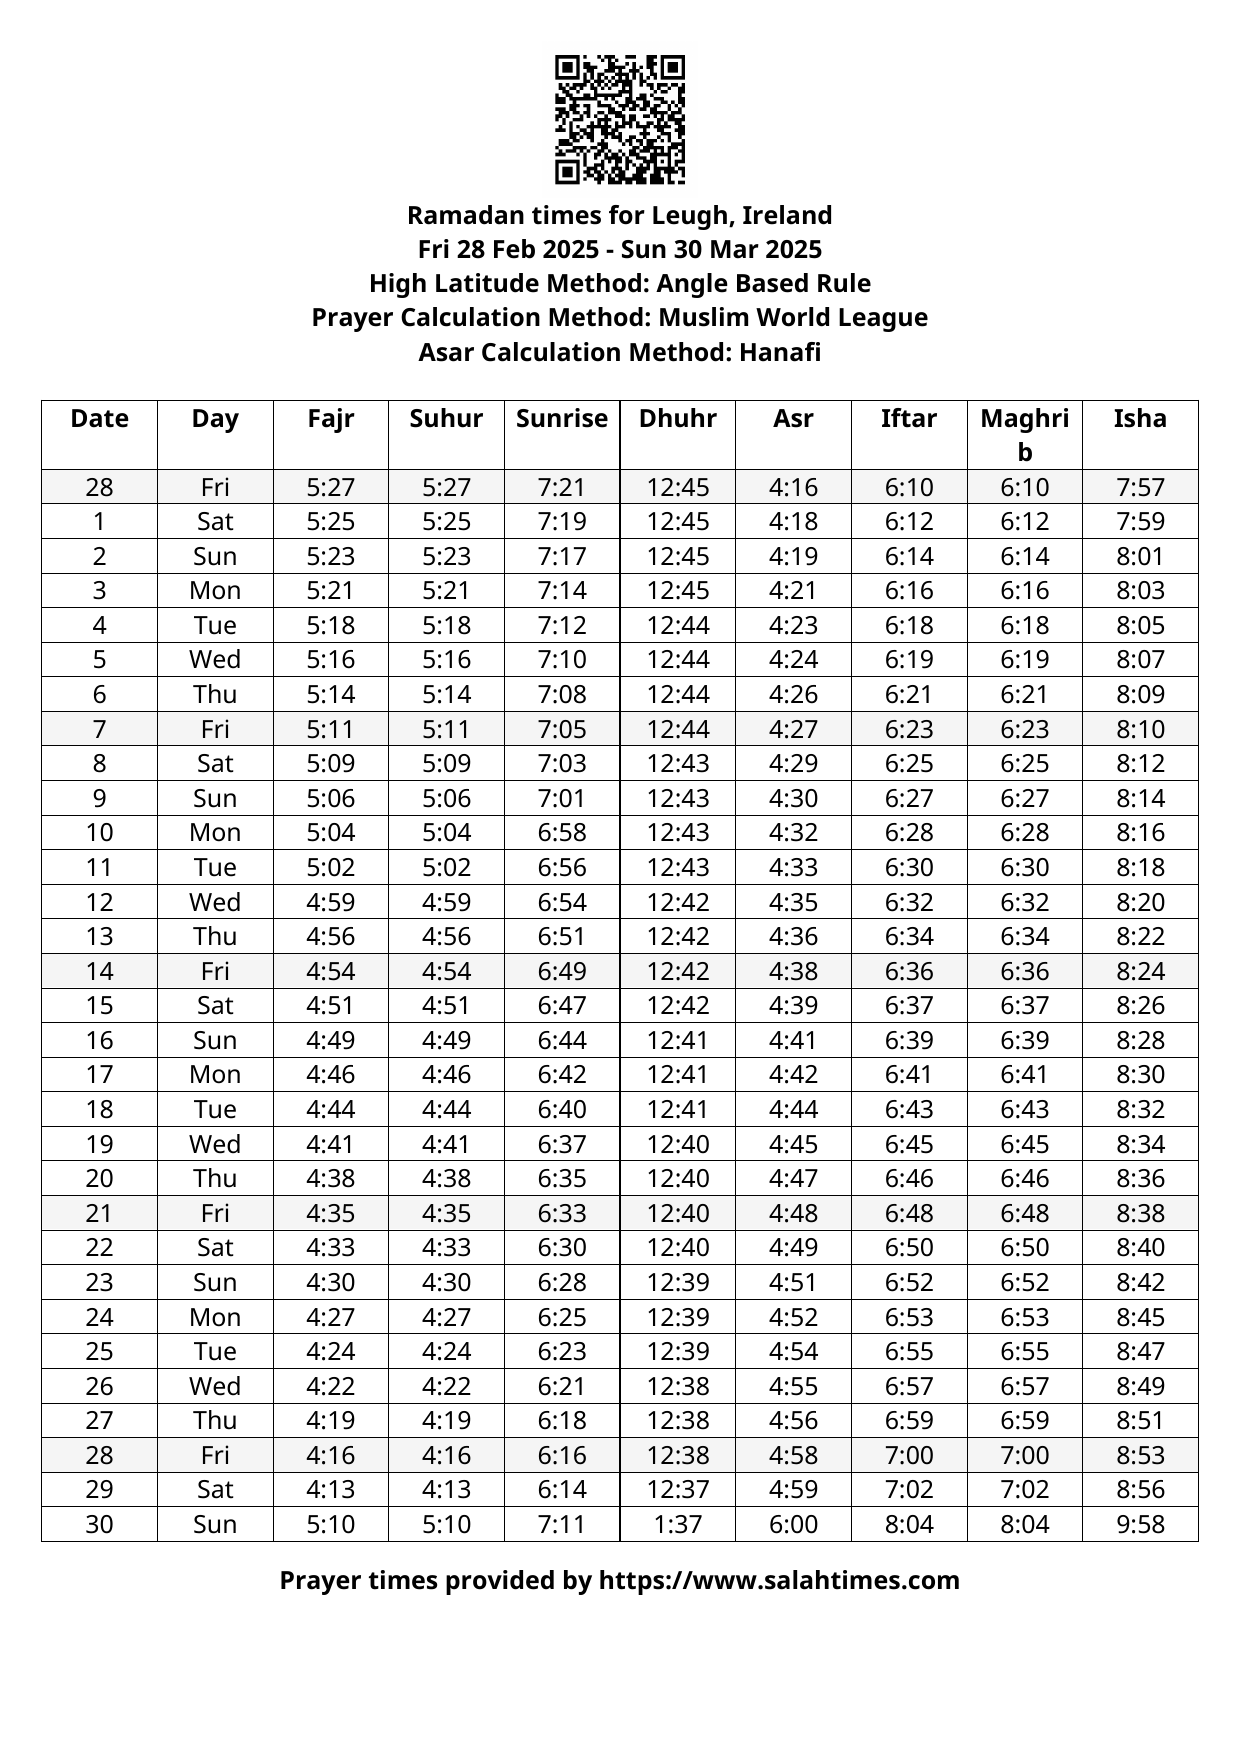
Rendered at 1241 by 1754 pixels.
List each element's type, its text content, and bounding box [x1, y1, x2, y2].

table_cell 6:18 [968, 608, 1082, 642]
table_header Date [42, 401, 157, 469]
table_cell 4:58 [736, 1438, 851, 1472]
table_cell 5:21 [389, 574, 504, 607]
table_cell 8:12 [1083, 746, 1198, 780]
table_cell 12:45 [621, 470, 735, 503]
table_cell 5:10 [389, 1507, 504, 1541]
table_cell 4:54 [389, 954, 504, 987]
table_cell Tue [158, 608, 273, 642]
table_cell 18 [42, 1092, 157, 1126]
table_cell 6:37 [968, 989, 1082, 1022]
table_cell 4:51 [736, 1265, 851, 1299]
table_cell 4:44 [736, 1092, 851, 1126]
table_cell 5:23 [274, 539, 388, 572]
table_cell 6:21 [852, 677, 967, 711]
table_cell 6:25 [968, 746, 1082, 780]
table_cell Mon [158, 816, 273, 849]
table_cell 6:43 [968, 1092, 1082, 1126]
table_cell 4:56 [389, 919, 504, 953]
table_cell 8:07 [1083, 643, 1198, 676]
table_cell 6:48 [852, 1196, 967, 1229]
table_cell 4:30 [274, 1265, 388, 1299]
table_cell 4:13 [274, 1473, 388, 1506]
table_cell 4:30 [389, 1265, 504, 1299]
table_cell 6:18 [852, 608, 967, 642]
table_cell 6:43 [852, 1092, 967, 1126]
table_cell 4:33 [389, 1231, 504, 1264]
table_cell 4:18 [736, 504, 851, 538]
table_cell 6:36 [852, 954, 967, 987]
table_cell 11 [42, 850, 157, 884]
table_cell 4:26 [736, 677, 851, 711]
table_cell 24 [42, 1300, 157, 1333]
table_cell 7:01 [505, 781, 619, 814]
table_cell 4:49 [274, 1023, 388, 1057]
table_cell Sat [158, 504, 273, 538]
table_cell 6:57 [968, 1369, 1082, 1402]
table_cell 6:28 [505, 1265, 619, 1299]
table_cell 6:41 [852, 1058, 967, 1091]
table_cell Fri [158, 1438, 273, 1472]
table_cell 3 [42, 574, 157, 607]
table_cell 8:49 [1083, 1369, 1198, 1402]
table_cell 6:42 [505, 1058, 619, 1091]
table_cell 8:36 [1083, 1161, 1198, 1195]
table_cell 4:22 [274, 1369, 388, 1402]
table_cell 22 [42, 1231, 157, 1264]
table_cell 5:14 [389, 677, 504, 711]
table_cell 8:30 [1083, 1058, 1198, 1091]
table_cell 6:37 [505, 1127, 619, 1160]
table_header Fajr [274, 401, 388, 469]
table_cell 1 [42, 504, 157, 538]
table_cell 4:39 [736, 989, 851, 1022]
table_cell 8:40 [1083, 1231, 1198, 1264]
table_cell 28 [42, 470, 157, 503]
table_cell 4:54 [736, 1334, 851, 1368]
table_cell 6:52 [968, 1265, 1082, 1299]
table_cell 4:24 [389, 1334, 504, 1368]
table_cell 12:45 [621, 574, 735, 607]
table_cell 6:30 [852, 850, 967, 884]
table_header Asr [736, 401, 851, 469]
table_cell Thu [158, 1161, 273, 1195]
table_cell 14 [42, 954, 157, 987]
table_cell 6:19 [968, 643, 1082, 676]
table_cell 5:27 [389, 470, 504, 503]
table_cell Sat [158, 1231, 273, 1264]
table_cell Tue [158, 1334, 273, 1368]
table_cell 6:56 [505, 850, 619, 884]
table_cell 6:10 [852, 470, 967, 503]
table_header Dhuhr [621, 401, 735, 469]
table_cell 6:41 [968, 1058, 1082, 1091]
table_cell 4:46 [274, 1058, 388, 1091]
table_cell 4:19 [736, 539, 851, 572]
table_cell 4:35 [274, 1196, 388, 1229]
table_cell 6:16 [505, 1438, 619, 1472]
table_cell 15 [42, 989, 157, 1022]
table_cell 6:30 [505, 1231, 619, 1264]
table_cell 5:06 [389, 781, 504, 814]
table_cell 30 [42, 1507, 157, 1541]
table_cell 5:21 [274, 574, 388, 607]
table_cell 12:41 [621, 1023, 735, 1057]
table_cell 4:19 [389, 1404, 504, 1437]
table_cell 4:49 [389, 1023, 504, 1057]
table_cell 5:02 [389, 850, 504, 884]
table_cell 7:03 [505, 746, 619, 780]
table_cell 29 [42, 1473, 157, 1506]
table_cell 12:39 [621, 1300, 735, 1333]
table_cell 8:16 [1083, 816, 1198, 849]
table_cell 6:30 [968, 850, 1082, 884]
table_cell Wed [158, 885, 273, 918]
table_cell 4:16 [736, 470, 851, 503]
table_cell 6:28 [968, 816, 1082, 849]
table_cell Mon [158, 574, 273, 607]
table_cell 21 [42, 1196, 157, 1229]
table_cell 12:44 [621, 643, 735, 676]
table_cell 7:05 [505, 712, 619, 745]
table_cell 6:47 [505, 989, 619, 1022]
table_cell 6:25 [852, 746, 967, 780]
table_cell 5:04 [389, 816, 504, 849]
table_cell 8:51 [1083, 1404, 1198, 1437]
table_cell 8:24 [1083, 954, 1198, 987]
table_cell 12:44 [621, 712, 735, 745]
table_cell 6:34 [852, 919, 967, 953]
table_cell 6:19 [852, 643, 967, 676]
table_cell 6:50 [968, 1231, 1082, 1264]
table_cell 8:05 [1083, 608, 1198, 642]
table_cell 8:22 [1083, 919, 1198, 953]
table_header Iftar [852, 401, 967, 469]
text High Latitude Method: Angle Based Rule [42, 266, 1198, 300]
table_cell 6:55 [852, 1334, 967, 1368]
table_cell 5:14 [274, 677, 388, 711]
table_cell 10 [42, 816, 157, 849]
table_cell 12:40 [621, 1127, 735, 1160]
table_cell 7:00 [852, 1438, 967, 1472]
table_cell 5:02 [274, 850, 388, 884]
table_cell 6:40 [505, 1092, 619, 1126]
table_cell 4:52 [736, 1300, 851, 1333]
table_cell 6:46 [852, 1161, 967, 1195]
table_cell 6 [42, 677, 157, 711]
table_cell 8:45 [1083, 1300, 1198, 1333]
table_cell 4:47 [736, 1161, 851, 1195]
table_cell 7:17 [505, 539, 619, 572]
table_cell 4:51 [389, 989, 504, 1022]
table_cell 4:21 [736, 574, 851, 607]
table_cell 13 [42, 919, 157, 953]
text Prayer times provided by https://www.salahtimes.com [42, 1563, 1198, 1597]
table_cell 9:58 [1083, 1507, 1198, 1541]
table_cell 12 [42, 885, 157, 918]
table_cell 4:24 [736, 643, 851, 676]
table_cell 12:45 [621, 539, 735, 572]
table_cell 5:09 [274, 746, 388, 780]
table_cell 4:55 [736, 1369, 851, 1402]
table_cell 6:14 [505, 1473, 619, 1506]
table_cell Wed [158, 1369, 273, 1402]
table_cell 8:01 [1083, 539, 1198, 572]
table_cell Sat [158, 746, 273, 780]
table_cell 12:40 [621, 1231, 735, 1264]
table_cell 25 [42, 1334, 157, 1368]
table_cell 7:00 [968, 1438, 1082, 1472]
table_header Sunrise [505, 401, 619, 469]
table_cell 5 [42, 643, 157, 676]
table_cell 4:56 [274, 919, 388, 953]
table_cell 4:35 [389, 1196, 504, 1229]
table_cell 28 [42, 1438, 157, 1472]
table_cell 26 [42, 1369, 157, 1402]
table_cell 27 [42, 1404, 157, 1437]
table_cell 4:13 [389, 1473, 504, 1506]
table_cell 4:22 [389, 1369, 504, 1402]
table_cell 7:12 [505, 608, 619, 642]
table_cell 12:42 [621, 919, 735, 953]
table_cell 5:23 [389, 539, 504, 572]
table_cell 7:14 [505, 574, 619, 607]
table_cell 4:44 [274, 1092, 388, 1126]
table_cell 8:47 [1083, 1334, 1198, 1368]
table_cell 6:28 [852, 816, 967, 849]
table_cell 4:38 [389, 1161, 504, 1195]
table_cell 4:45 [736, 1127, 851, 1160]
table_cell 4:38 [736, 954, 851, 987]
table_cell 4:41 [274, 1127, 388, 1160]
table_cell 6:36 [968, 954, 1082, 987]
table_cell Fri [158, 1196, 273, 1229]
table_cell 4:30 [736, 781, 851, 814]
table_cell 6:45 [852, 1127, 967, 1160]
table_header Day [158, 401, 273, 469]
table_cell Wed [158, 643, 273, 676]
table_cell Sun [158, 539, 273, 572]
text Prayer Calculation Method: Muslim World League [42, 300, 1198, 334]
table_cell 4:23 [736, 608, 851, 642]
table_cell 4:42 [736, 1058, 851, 1091]
table_cell 12:38 [621, 1404, 735, 1437]
table_cell 6:39 [968, 1023, 1082, 1057]
table_cell Sat [158, 989, 273, 1022]
table_cell 8:53 [1083, 1438, 1198, 1472]
table_cell 6:37 [852, 989, 967, 1022]
table_cell 4:44 [389, 1092, 504, 1126]
table_cell 8:38 [1083, 1196, 1198, 1229]
table_cell 6:12 [968, 504, 1082, 538]
table_cell 6:25 [505, 1300, 619, 1333]
table_cell Sun [158, 1507, 273, 1541]
table_cell 5:11 [389, 712, 504, 745]
table_cell 5:16 [389, 643, 504, 676]
table_cell 1:37 [621, 1507, 735, 1541]
table_cell 8:09 [1083, 677, 1198, 711]
table_cell Tue [158, 1092, 273, 1126]
table_cell 12:38 [621, 1369, 735, 1402]
table_cell Tue [158, 850, 273, 884]
table_cell 6:16 [968, 574, 1082, 607]
table_cell Wed [158, 1127, 273, 1160]
table_cell 6:32 [968, 885, 1082, 918]
table_cell 5:27 [274, 470, 388, 503]
table_cell 6:00 [736, 1507, 851, 1541]
table_cell 5:25 [389, 504, 504, 538]
table_cell 6:32 [852, 885, 967, 918]
table_cell 20 [42, 1161, 157, 1195]
table_cell 5:25 [274, 504, 388, 538]
table_cell 6:54 [505, 885, 619, 918]
table_cell 4:32 [736, 816, 851, 849]
table_cell 8:34 [1083, 1127, 1198, 1160]
text Asar Calculation Method: Hanafi [42, 334, 1198, 368]
table_cell 2 [42, 539, 157, 572]
table_cell 6:53 [852, 1300, 967, 1333]
table_cell 8:26 [1083, 989, 1198, 1022]
table_cell 8:42 [1083, 1265, 1198, 1299]
table_cell 5:18 [274, 608, 388, 642]
table_cell 6:34 [968, 919, 1082, 953]
table_cell 4:49 [736, 1231, 851, 1264]
table_cell 6:18 [505, 1404, 619, 1437]
table_cell 6:12 [852, 504, 967, 538]
table_cell 6:27 [968, 781, 1082, 814]
table_cell 19 [42, 1127, 157, 1160]
table_cell 6:59 [852, 1404, 967, 1437]
table_cell 6:48 [968, 1196, 1082, 1229]
table_cell 4:16 [389, 1438, 504, 1472]
table_cell 6:35 [505, 1161, 619, 1195]
table_cell 4:59 [736, 1473, 851, 1506]
table_cell 8:28 [1083, 1023, 1198, 1057]
table_cell 7:10 [505, 643, 619, 676]
table_cell 4:48 [736, 1196, 851, 1229]
table_cell 5:09 [389, 746, 504, 780]
table_cell 6:51 [505, 919, 619, 953]
table_cell 7:19 [505, 504, 619, 538]
table_cell 4:54 [274, 954, 388, 987]
table_cell Fri [158, 954, 273, 987]
table_cell 4:27 [736, 712, 851, 745]
table_cell Mon [158, 1058, 273, 1091]
table_cell 4:46 [389, 1058, 504, 1091]
table_cell 8:32 [1083, 1092, 1198, 1126]
table_cell Thu [158, 677, 273, 711]
table_cell 6:33 [505, 1196, 619, 1229]
table_cell 12:43 [621, 781, 735, 814]
table_cell 8:10 [1083, 712, 1198, 745]
table_cell 6:45 [968, 1127, 1082, 1160]
table_cell 6:14 [968, 539, 1082, 572]
table_cell Mon [158, 1300, 273, 1333]
table_cell 12:45 [621, 504, 735, 538]
table_cell 6:10 [968, 470, 1082, 503]
table_cell 7:08 [505, 677, 619, 711]
table_cell 4:33 [274, 1231, 388, 1264]
table_cell 6:14 [852, 539, 967, 572]
table_cell 4:38 [274, 1161, 388, 1195]
table_cell 5:11 [274, 712, 388, 745]
table_cell 5:04 [274, 816, 388, 849]
table_cell Thu [158, 1404, 273, 1437]
table_cell 9 [42, 781, 157, 814]
table_cell 7:21 [505, 470, 619, 503]
table_cell 4:24 [274, 1334, 388, 1368]
table_cell 12:42 [621, 954, 735, 987]
table_cell Fri [158, 470, 273, 503]
table_cell 6:23 [505, 1334, 619, 1368]
table_cell 8:03 [1083, 574, 1198, 607]
table_cell 7:11 [505, 1507, 619, 1541]
table_cell 16 [42, 1023, 157, 1057]
table_cell 6:23 [968, 712, 1082, 745]
table_cell 8:18 [1083, 850, 1198, 884]
table_cell 4:16 [274, 1438, 388, 1472]
table_cell 12:39 [621, 1334, 735, 1368]
table_cell Sat [158, 1473, 273, 1506]
table_cell 4:41 [389, 1127, 504, 1160]
table_cell 12:39 [621, 1265, 735, 1299]
table_cell Fri [158, 712, 273, 745]
table_cell 4:33 [736, 850, 851, 884]
table_cell Sun [158, 1023, 273, 1057]
table_cell 4:59 [274, 885, 388, 918]
table_cell 12:41 [621, 1058, 735, 1091]
table_cell 7:02 [852, 1473, 967, 1506]
table_cell Sun [158, 1265, 273, 1299]
table_cell 4 [42, 608, 157, 642]
table_cell 6:58 [505, 816, 619, 849]
table_cell 12:44 [621, 608, 735, 642]
table_cell 6:21 [505, 1369, 619, 1402]
table_cell 8:04 [968, 1507, 1082, 1541]
table_cell 5:06 [274, 781, 388, 814]
table_cell 12:40 [621, 1161, 735, 1195]
table_cell 6:49 [505, 954, 619, 987]
table_cell 12:38 [621, 1438, 735, 1472]
table_cell 8:04 [852, 1507, 967, 1541]
table_cell 6:21 [968, 677, 1082, 711]
table_cell 4:51 [274, 989, 388, 1022]
table_header Maghrib [968, 401, 1082, 469]
table_cell 17 [42, 1058, 157, 1091]
table_cell 5:16 [274, 643, 388, 676]
table_cell 7:02 [968, 1473, 1082, 1506]
table_cell 4:56 [736, 1404, 851, 1437]
table_cell 6:59 [968, 1404, 1082, 1437]
table_cell 6:39 [852, 1023, 967, 1057]
table_cell 6:57 [852, 1369, 967, 1402]
table_cell 6:23 [852, 712, 967, 745]
table_header Suhur [389, 401, 504, 469]
table_header Isha [1083, 401, 1198, 469]
table_cell 8 [42, 746, 157, 780]
table_cell 6:52 [852, 1265, 967, 1299]
table_cell 4:27 [389, 1300, 504, 1333]
table_cell 4:41 [736, 1023, 851, 1057]
table_cell 6:55 [968, 1334, 1082, 1368]
text Fri 28 Feb 2025 - Sun 30 Mar 2025 [42, 232, 1198, 266]
table_cell 4:36 [736, 919, 851, 953]
table_cell 4:27 [274, 1300, 388, 1333]
table_cell 8:14 [1083, 781, 1198, 814]
table_cell 12:44 [621, 677, 735, 711]
table_cell Thu [158, 919, 273, 953]
table_cell 4:19 [274, 1404, 388, 1437]
table_cell 23 [42, 1265, 157, 1299]
table_cell 6:53 [968, 1300, 1082, 1333]
picture [542, 41, 699, 198]
text Ramadan times for Leugh, Ireland [42, 198, 1198, 232]
table_cell 5:10 [274, 1507, 388, 1541]
table_cell 6:50 [852, 1231, 967, 1264]
table_cell 5:18 [389, 608, 504, 642]
table_cell 6:27 [852, 781, 967, 814]
table_cell 4:29 [736, 746, 851, 780]
table_cell 12:43 [621, 746, 735, 780]
table_cell 7 [42, 712, 157, 745]
table_cell 12:40 [621, 1196, 735, 1229]
table_cell 12:43 [621, 850, 735, 884]
table_cell 4:59 [389, 885, 504, 918]
table_cell Sun [158, 781, 273, 814]
table_cell 8:56 [1083, 1473, 1198, 1506]
table_cell 6:44 [505, 1023, 619, 1057]
table_cell 12:43 [621, 816, 735, 849]
table_cell 6:46 [968, 1161, 1082, 1195]
table_cell 12:41 [621, 1092, 735, 1126]
table_cell 8:20 [1083, 885, 1198, 918]
table_cell 12:42 [621, 885, 735, 918]
table_cell 4:35 [736, 885, 851, 918]
table_cell 12:37 [621, 1473, 735, 1506]
table_cell 6:16 [852, 574, 967, 607]
table_cell 7:59 [1083, 504, 1198, 538]
table_cell 7:57 [1083, 470, 1198, 503]
table_cell 12:42 [621, 989, 735, 1022]
